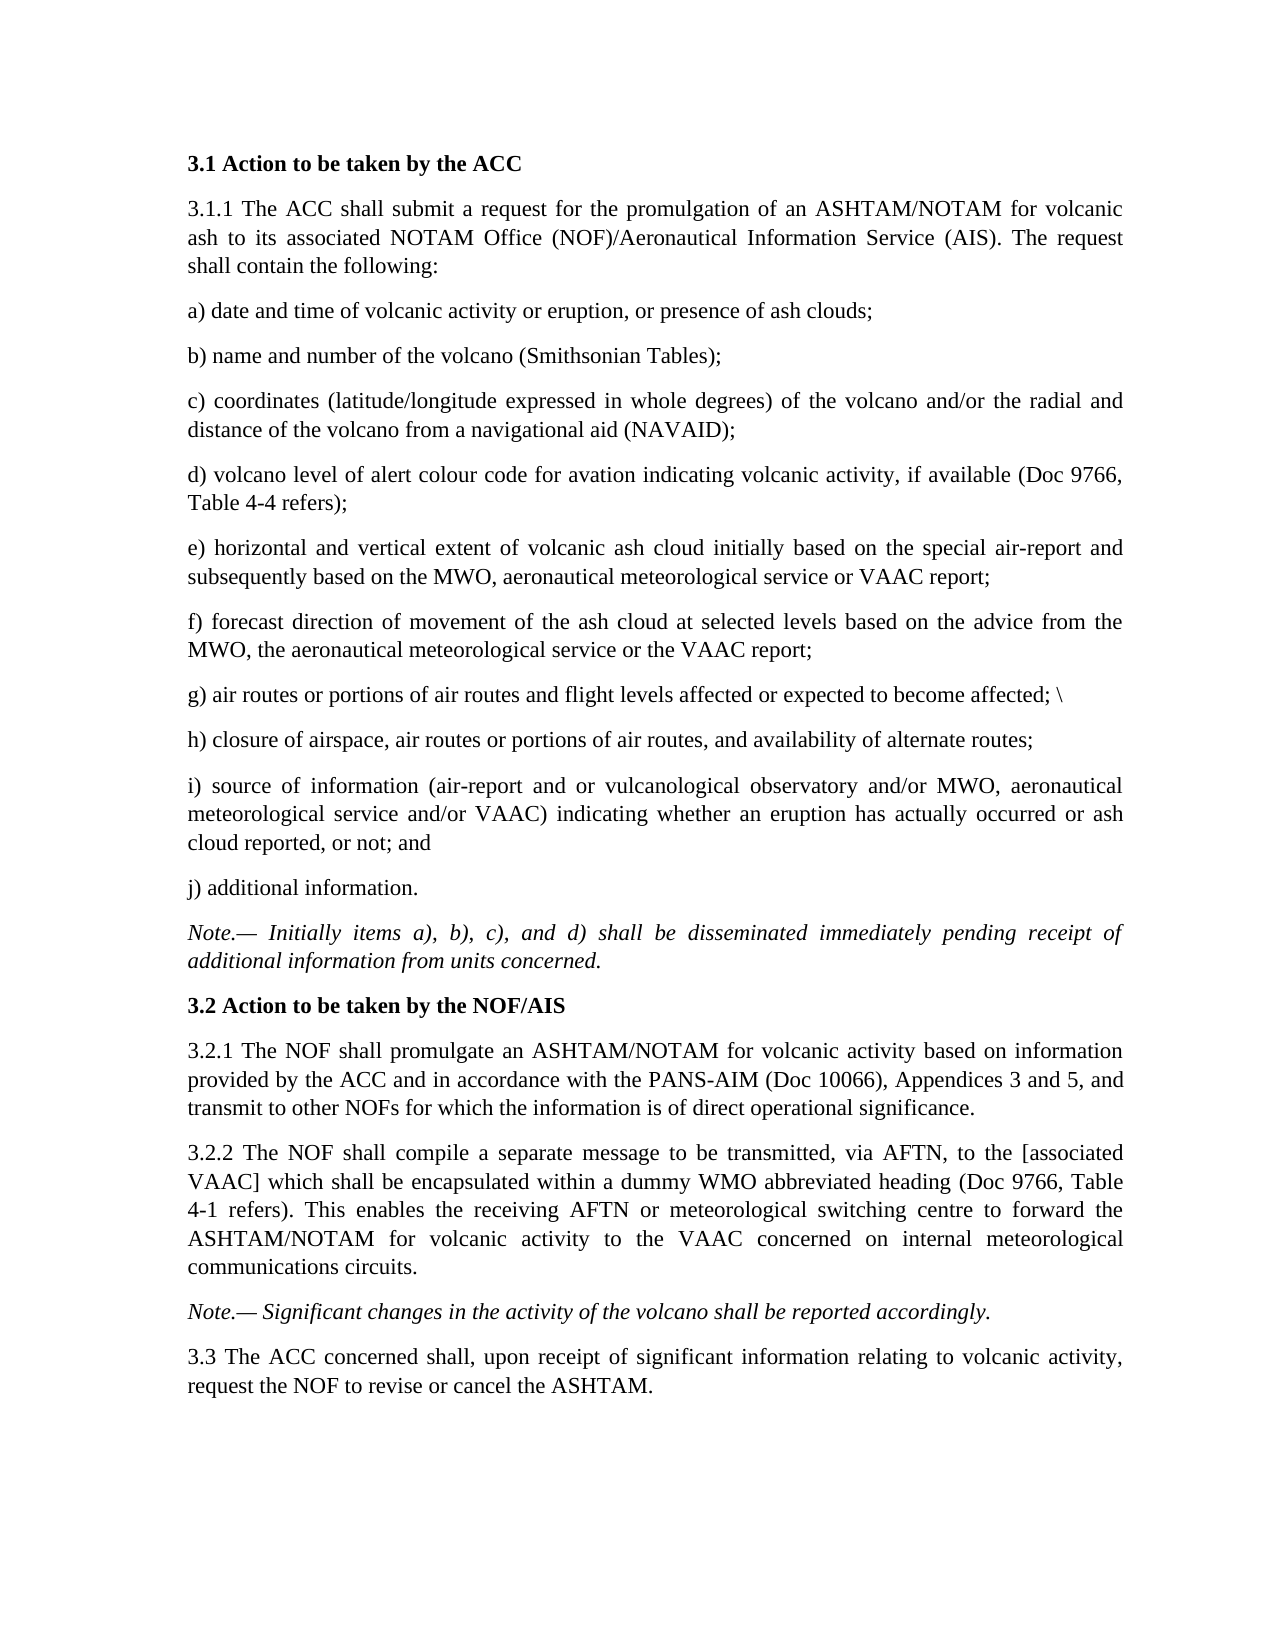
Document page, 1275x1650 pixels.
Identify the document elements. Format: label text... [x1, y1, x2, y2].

text d) volcano level of alert colour code for avation indicating volcanic activity, if available (Doc 9766, Table 4-4 refers); [187, 461, 1125, 516]
text j) additional information. [187, 874, 1125, 900]
text 3.2.1 The NOF shall promulgate an ASHTAM/NOTAM for volcanic activity based on information provided by the ACC and in accordance with the PANS-AIM (Doc 10066), Appendices 3 and 5, and transmit to other NOFs for which the information is of direct operational significance. [187, 1037, 1125, 1121]
text h) closure of airspace, air routes or portions of air routes, and availability of alternate routes; [187, 727, 1125, 753]
text g) air routes or portions of air routes and flight levels affected or expected to become affected; \ [187, 681, 1125, 708]
text f) forecast direction of movement of the ash cloud at selected levels based on the advice from the MWO, the aeronautical meteorological service or the VAAC report; [187, 608, 1125, 663]
text 3.2.2 The NOF shall compile a separate message to be transmitted, via AFTN, to the [associated VAAC] which shall be encapsulated within a dummy WMO abbreviated heading (Doc 9766, Table 4-1 refers). This enables the receiving AFTN or meteorological switching centre to forward the ASHTAM/NOTAM for volcanic activity to the VAAC concerned on internal meteorological communications circuits. [187, 1139, 1125, 1279]
text b) name and number of the volcano (Smithsonian Tables); [187, 342, 1125, 368]
text c) coordinates (latitude/longitude expressed in whole degrees) of the volcano and/or the radial and distance of the volcano from a navigational aid (NAVAID); [187, 387, 1125, 442]
text Note.— Initially items a), b), c), and d) shall be disseminated immediately pending receipt of additional information from units concerned. [187, 919, 1125, 973]
text Note.— Significant changes in the activity of the volcano shall be reported accordingly. [187, 1298, 1125, 1324]
text 3.1.1 The ACC shall submit a request for the promulgation of an ASHTAM/NOTAM for volcanic ash to its associated NOTAM Office (NOF)/Aeronautical Information Service (AIS). The request shall contain the following: [187, 195, 1125, 278]
text i) source of information (air-report and or vulcanological observatory and/or MWO, aeronautical meteorological service and/or VAAC) indicating whether an eruption has actually occurred or ash cloud reported, or not; and [187, 772, 1125, 855]
text 3.3 The ACC concerned shall, upon receipt of significant information relating to volcanic activity, request the NOF to revise or cancel the ASHTAM. [187, 1343, 1125, 1398]
text 3.2 Action to be taken by the NOF/AIS [187, 992, 1125, 1019]
text e) horizontal and vertical extent of volcanic ash cloud initially based on the special air-report and subsequently based on the MWO, aeronautical meteorological service or VAAC report; [187, 534, 1125, 589]
text a) date and time of volcanic activity or eruption, or presence of ash clouds; [187, 297, 1125, 323]
text 3.1 Action to be taken by the ACC [187, 150, 1125, 176]
